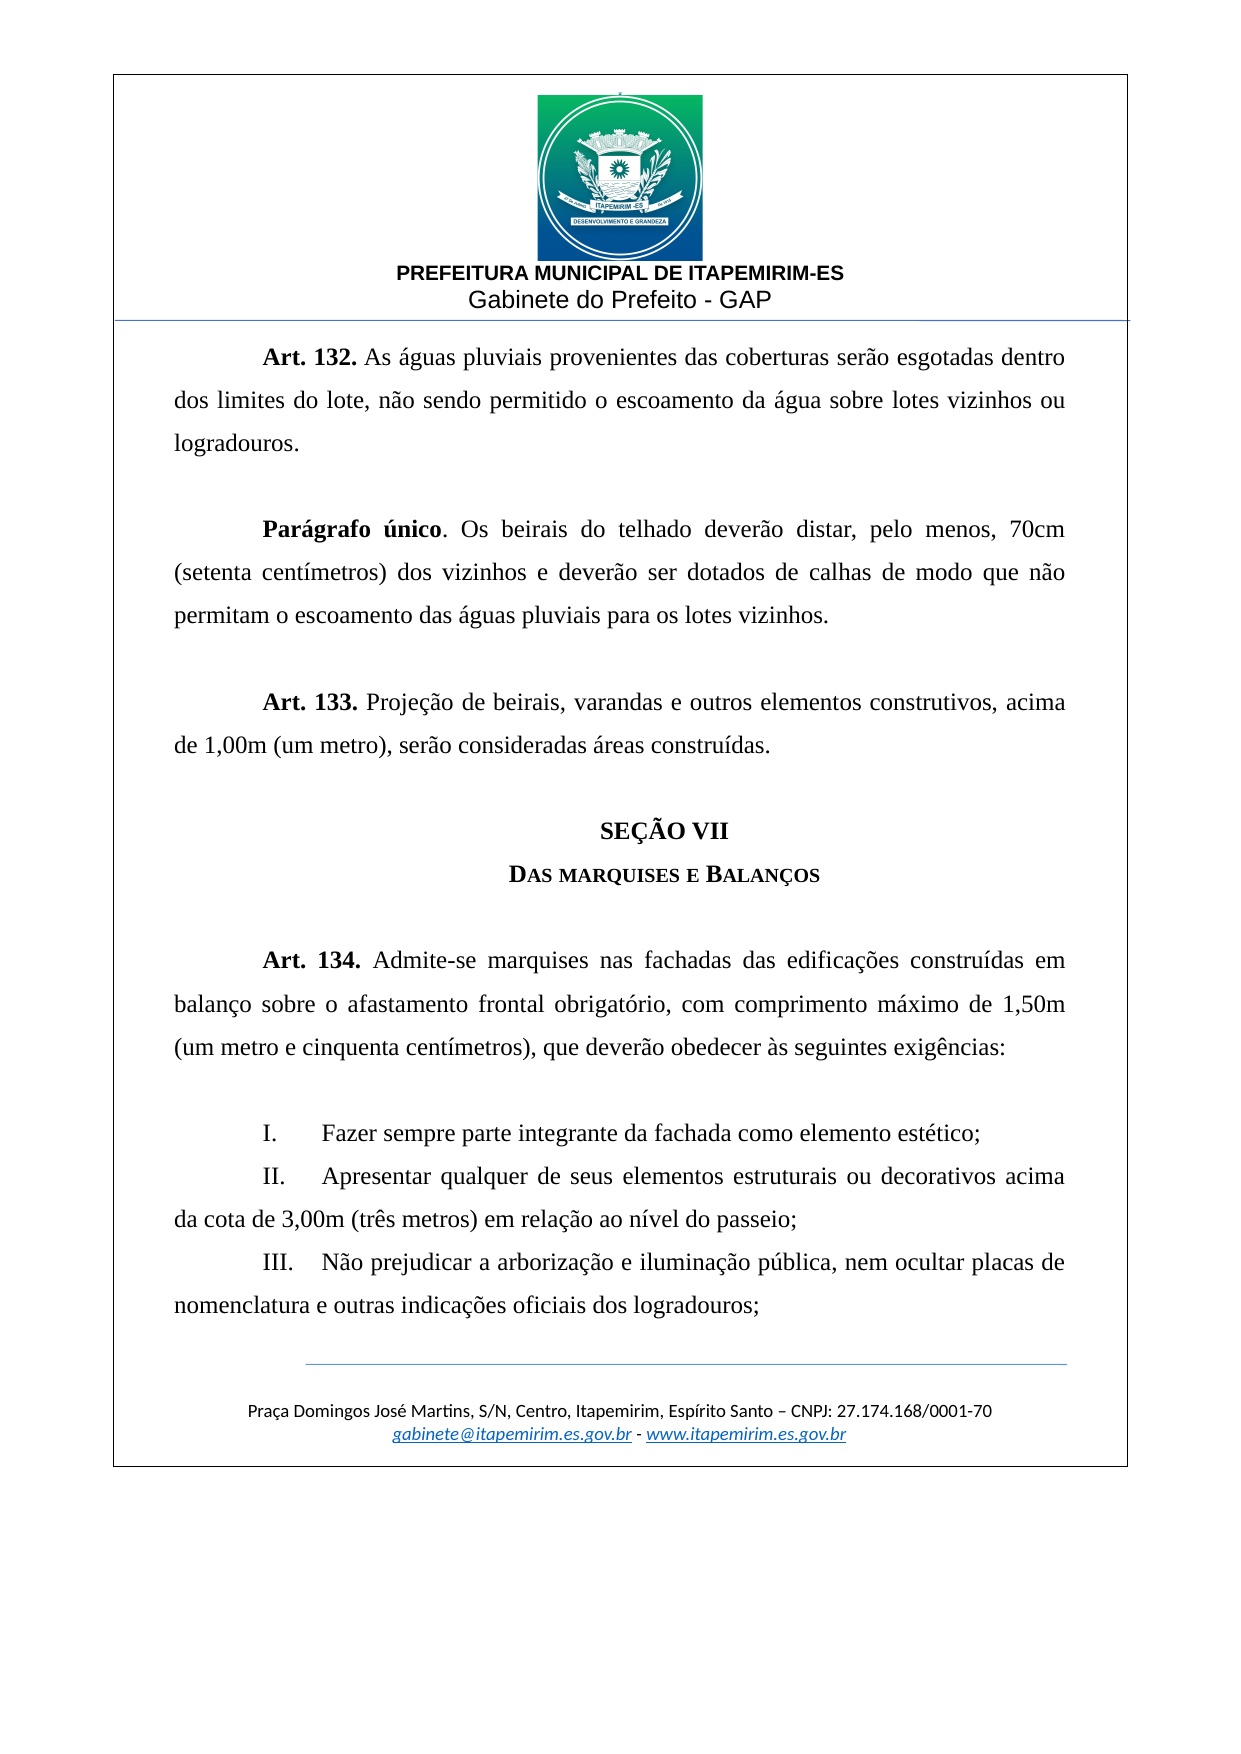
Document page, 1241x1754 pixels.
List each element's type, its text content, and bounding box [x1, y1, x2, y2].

picture [537, 216, 703, 261]
picture [537, 92, 703, 212]
text Parágrafo único. Os beirais do telhado deverão distar, pelo menos, 70cm (setenta centímetros) dos vizinhos e deverão ser dotados de calhas de modo que não permitam o escoamento das águas pluviais para os lotes vizinhos. [174, 514, 1066, 629]
text SEÇÃO VII [174, 816, 1066, 845]
list Fazer sempre parte integrante da fachada como elemento estético; [174, 1118, 1066, 1147]
text Art. 134. Admite-se marquises nas fachadas das edificações construídas em balanço sobre o afastamento frontal obrigatório, com comprimento máximo de 1,50m (um metro e cinquenta centímetros), que deverão obedecer às seguintes exigências: [174, 946, 1066, 1061]
text Art. 132. As águas pluviais provenientes das coberturas serão esgotadas dentro dos limites do lote, não sendo permitido o escoamento da água sobre lotes vizinhos ou logradouros. [174, 342, 1066, 457]
text Art. 133. Projeção de beirais, varandas e outros elementos construtivos, acima de 1,00m (um metro), serão consideradas áreas construídas. [174, 687, 1066, 759]
list Não prejudicar a arborização e iluminação pública, nem ocultar placas de nomenclatura e outras indicações oficiais dos logradouros; [174, 1247, 1066, 1319]
text Das marquises e Balanços [174, 859, 1066, 888]
list Apresentar qualquer de seus elementos estruturais ou decorativos acima da cota de 3,00m (três metros) em relação ao nível do passeio; [174, 1161, 1066, 1233]
